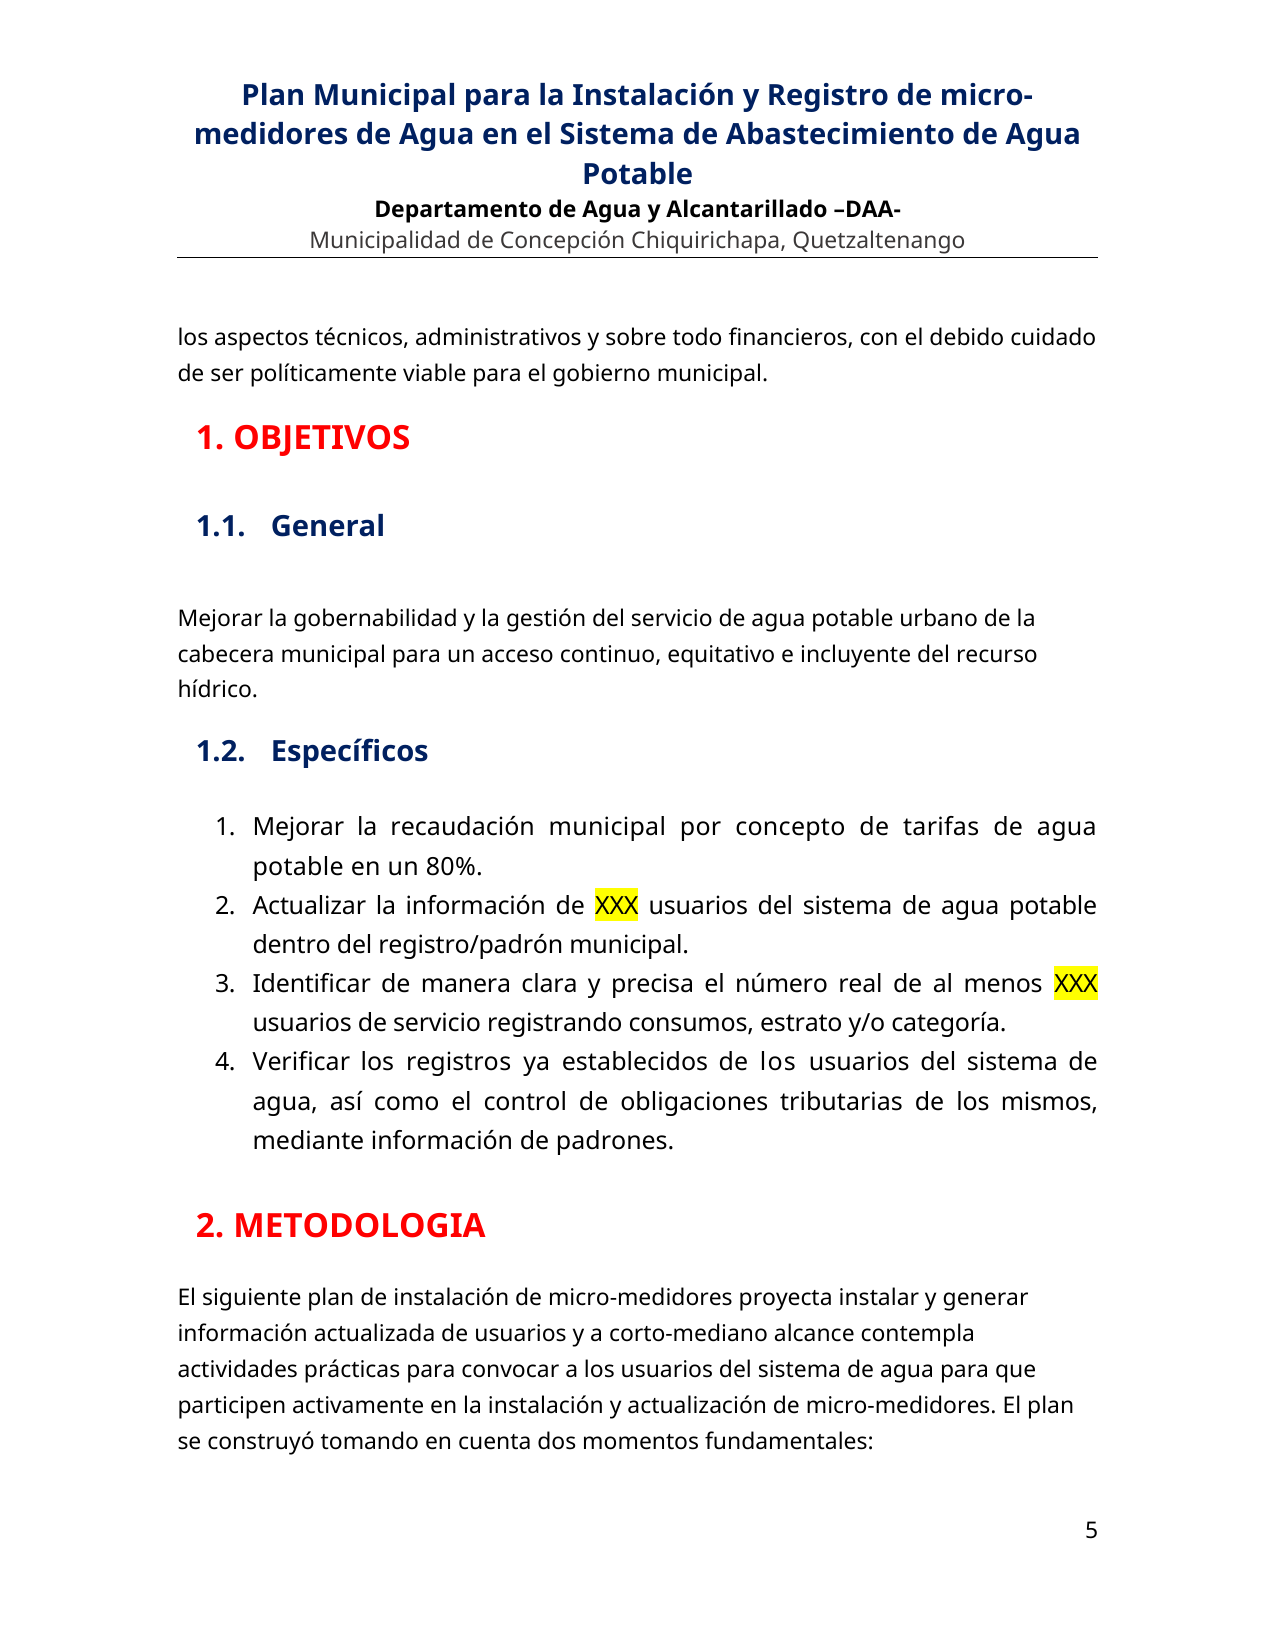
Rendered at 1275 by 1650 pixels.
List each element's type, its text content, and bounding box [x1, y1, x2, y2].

list Mejorar la recaudación municipal por concepto de tarifas de agua potable en un 80%. [215, 809, 1098, 882]
list Verificar los registros ya establecidos de los usuarios del sistema de agua, así como el control de obligaciones tributarias de los mismos, mediante información de padrones. [215, 1044, 1098, 1156]
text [177, 321, 1098, 388]
list Identificar de manera clara y precisa el número real de al menos XXX usuarios de servicio registrando consumos, estrato y/o categoría. [215, 966, 1098, 1039]
subtitle General [196, 505, 1098, 545]
subtitle OBJETIVOS [196, 414, 1098, 459]
list Actualizar la información de XXX usuarios del sistema de agua potable dentro del registro/padrón municipal. [215, 887, 1098, 961]
text Mejorar la gobernabilidad y la gestión del servicio de agua potable urbano de la cabecera municipal para un acceso continuo, equitativo e incluyente del recurso hídrico. [177, 602, 1098, 705]
subtitle Específicos [196, 730, 1098, 770]
subtitle METODOLOGIA [196, 1201, 1098, 1247]
text El siguiente plan de instalación de micro-medidores proyecta instalar y generar información actualizada de usuarios y a corto-mediano alcance contempla actividades prácticas para convocar a los usuarios del sistema de agua para que participen activamente en la instalación y actualización de micro-medidores. El plan se construyó tomando en cuenta dos momentos fundamentales: [177, 1281, 1098, 1456]
